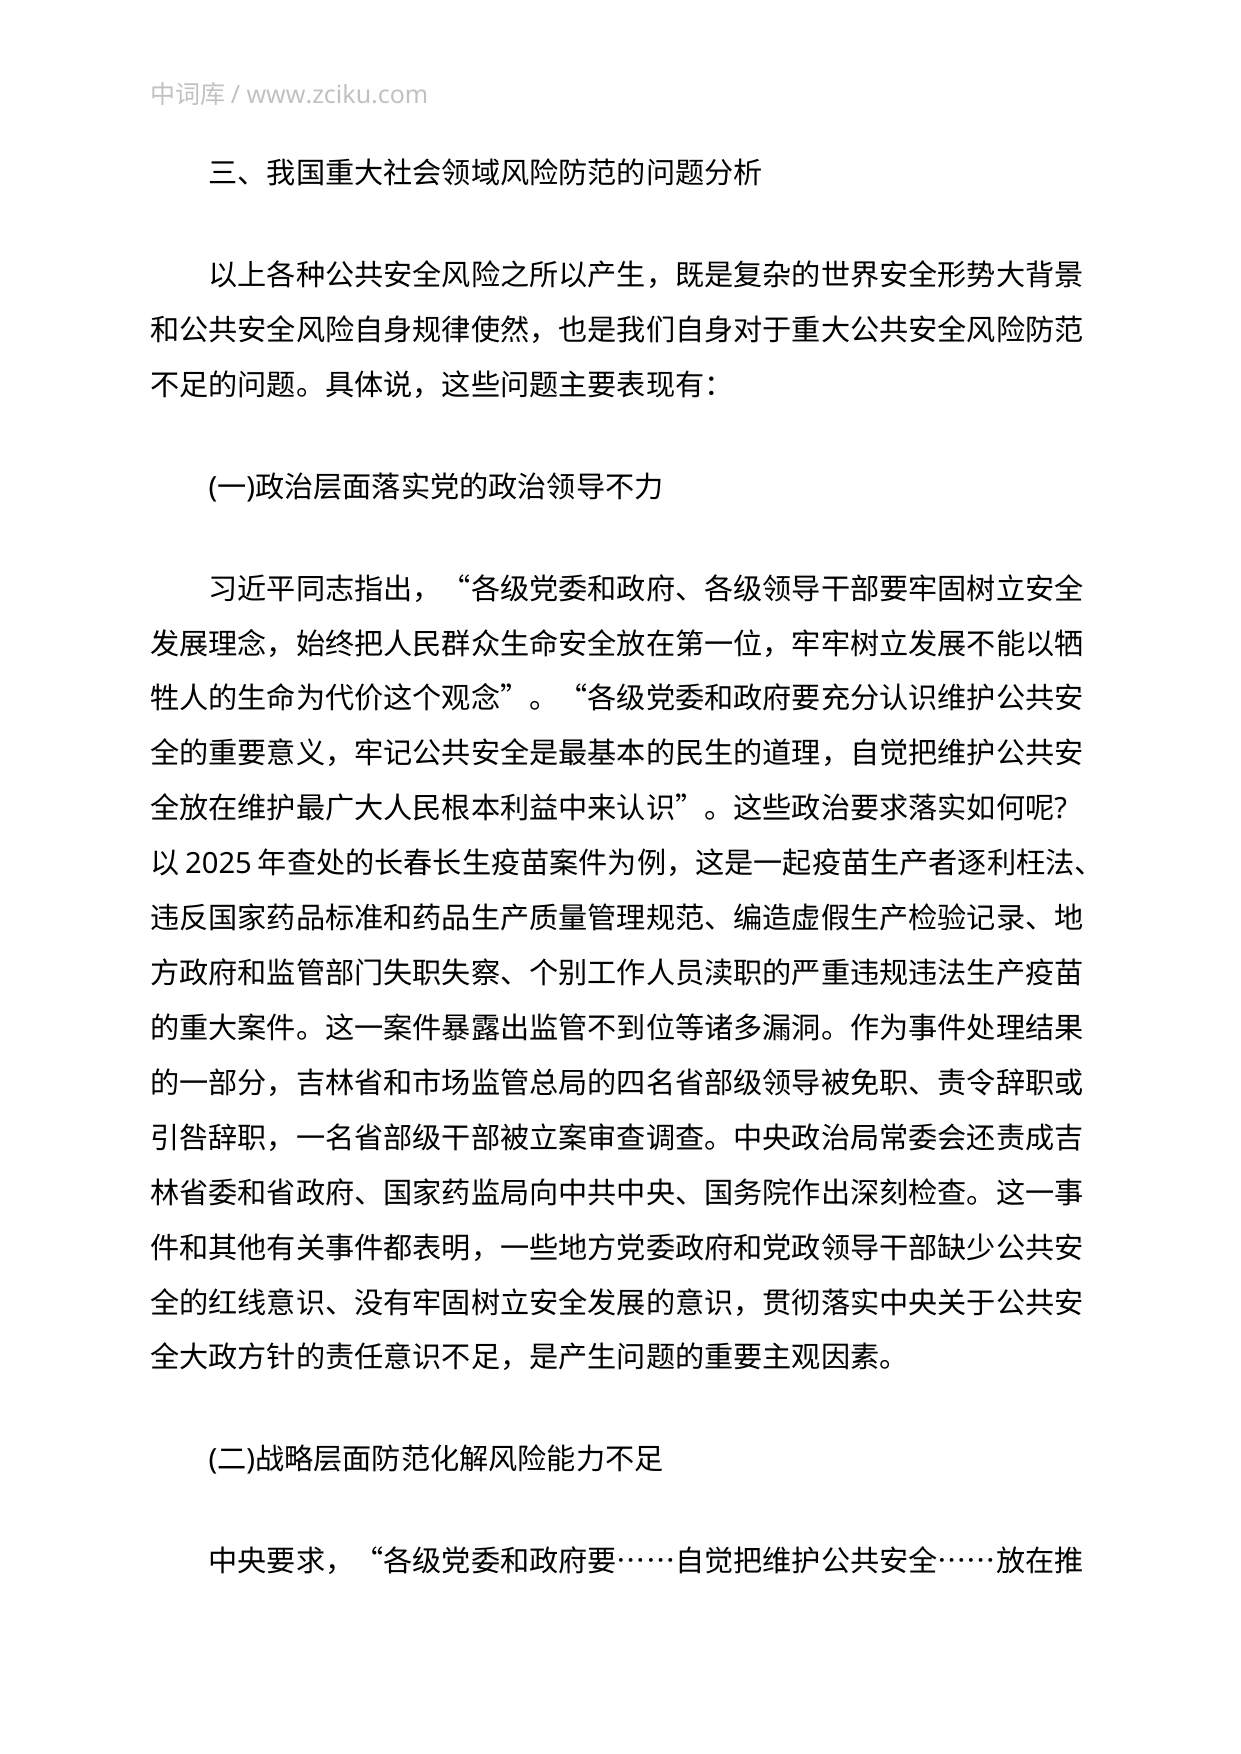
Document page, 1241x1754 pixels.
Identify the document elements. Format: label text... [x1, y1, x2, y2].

text (二)战略层面防范化解风险能力不足 [150, 1436, 1090, 1478]
text 习近平同志指出，“各级党委和政府、各级领导干部要牢固树立安全发展理念，始终把人民群众生命安全放在第一位，牢牢树立发展不能以牺牲人的生命为代价这个观念”。“各级党委和政府要充分认识维护公共安全的重要意义，牢记公共安全是最基本的民生的道理，自觉把维护公共安全放在维护最广大人民根本利益中来认识”。这些政治要求落实如何呢?以2025年查处的长春长生疫苗案件为例，这是一起疫苗生产者逐利枉法、违反国家药品标准和药品生产质量管理规范、编造虚假生产检验记录、地方政府和监管部门失职失察、个别工作人员渎职的严重违规违法生产疫苗的重大案件。这一案件暴露出监管不到位等诸多漏洞。作为事件处理结果的一部分，吉林省和市场监管总局的四名省部级领导被免职、责令辞职或引咎辞职，一名省部级干部被立案审查调查。中央政治局常委会还责成吉林省委和省政府、国家药监局向中共中央、国务院作出深刻检查。这一事件和其他有关事件都表明，一些地方党委政府和党政领导干部缺少公共安全的红线意识、没有牢固树立安全发展的意识，贯彻落实中央关于公共安全大政方针的责任意识不足，是产生问题的重要主观因素。 [150, 565, 1090, 1376]
text (一)政治层面落实党的政治领导不力 [150, 463, 1090, 506]
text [150, 1538, 1090, 1580]
text 以上各种公共安全风险之所以产生，既是复杂的世界安全形势大背景和公共安全风险自身规律使然，也是我们自身对于重大公共安全风险防范不足的问题。具体说，这些问题主要表现有： [150, 252, 1090, 404]
text 三、我国重大社会领域风险防范的问题分析 [150, 150, 1090, 192]
